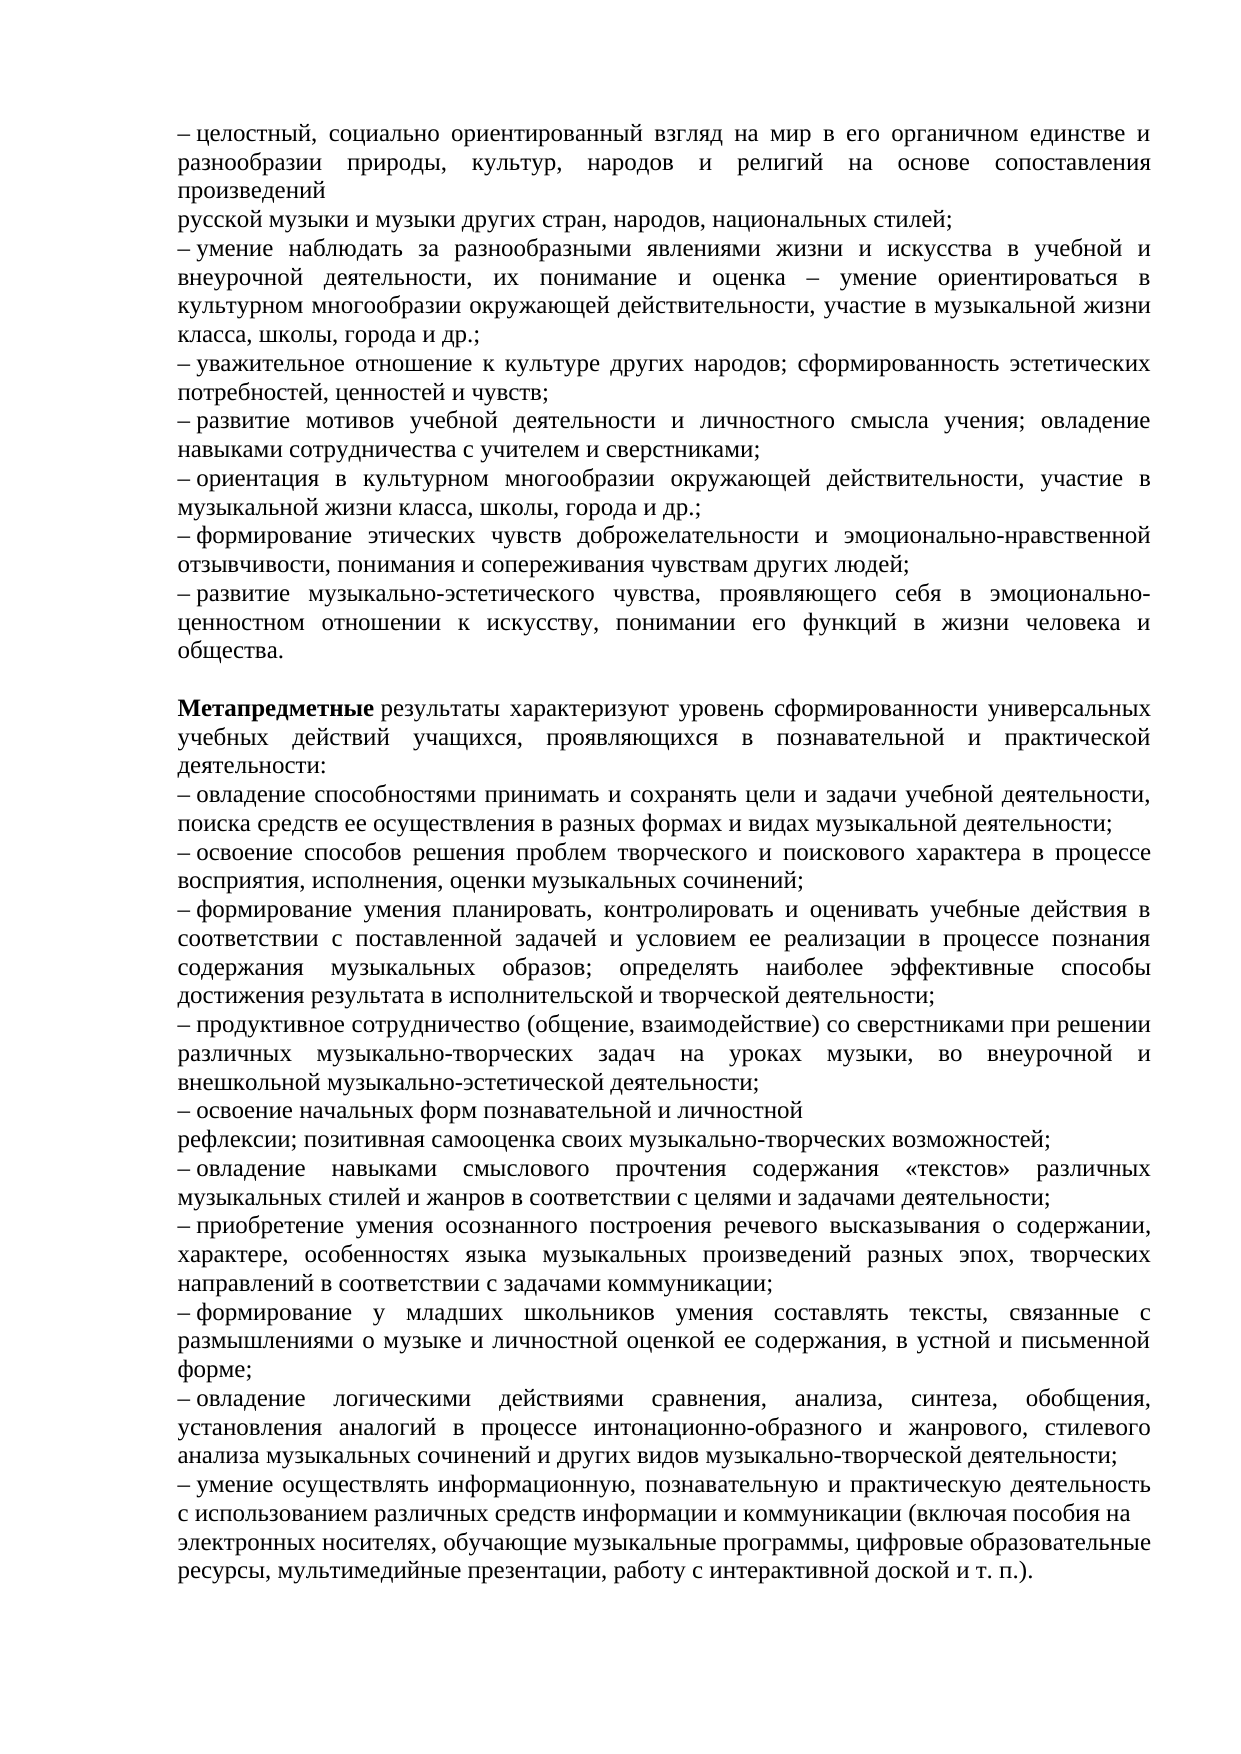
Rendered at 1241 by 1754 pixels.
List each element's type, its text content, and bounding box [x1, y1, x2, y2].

text – освоение способов решения проблем творческого и поискового характера в процессе восприятия, исполнения, оценки музыкальных сочинений; [177, 837, 1152, 894]
text – освоение начальных форм познавательной и личностной [177, 1096, 1152, 1124]
text – целостный, социально ориентированный взгляд на мир в его органичном единстве и разнообразии природы, культур, народов и религий на основе сопоставления произведений [177, 118, 1152, 204]
text – ориентация в культурном многообразии окружающей действительности, участие в музыкальной жизни класса, школы, города и др.; [177, 463, 1152, 521]
text – уважительное отношение к культуре других народов; сформированность эстетических потребностей, ценностей и чувств; [177, 348, 1152, 406]
text – овладение навыками смыслового прочтения содержания «текстов» различных музыкальных стилей и жанров в соответствии с целями и задачами деятельности; [177, 1153, 1152, 1211]
text Метапредметные результаты характеризуют уровень сформированности универсальных учебных действий учащихся, проявляющихся в познавательной и практической деятельности: [177, 693, 1152, 779]
text – формирование у младших школьников умения составлять тексты, связанные с размышлениями о музыке и личностной оценкой ее содержания, в устной и письменной форме; [177, 1297, 1152, 1383]
text – умение наблюдать за разнообразными явлениями жизни и искусства в учебной и внеурочной деятельности, их понимание и оценка – умение ориентироваться в культурном многообразии окружающей действительности, участие в музыкальной жизни класса, школы, города и др.; [177, 233, 1152, 348]
text – продуктивное сотрудничество (общение, взаимодействие) со сверстниками при решении различных музыкально-творческих задач на уроках музыки, во внеурочной и внешкольной музыкально-эстетической деятельности; [177, 1009, 1152, 1096]
text – развитие мотивов учебной деятельности и личностного смысла учения; овладение навыками сотрудничества с учителем и сверстниками; [177, 406, 1152, 463]
text электронных носителях, обучающие музыкальные программы, цифровые образовательные ресурсы, мультимедийные презентации, работу с интерактивной доской и т. п.). [177, 1527, 1152, 1584]
text – формирование этических чувств доброжелательности и эмоционально-нравственной отзывчивости, понимания и сопереживания чувствам других людей; [177, 521, 1152, 578]
text – формирование умения планировать, контролировать и оценивать учебные действия в соответствии с поставленной задачей и условием ее реализации в процессе познания содержания музыкальных образов; определять наиболее эффективные способы достижения результата в исполнительской и творческой деятельности; [177, 894, 1152, 1009]
text – развитие музыкально-эстетического чувства, проявляющего себя в эмоционально-ценностном отношении к искусству, понимании его функций в жизни человека и общества. [177, 578, 1152, 664]
text – приобретение умения осознанного построения речевого высказывания о содержании, характере, особенностях языка музыкальных произведений разных эпох, творческих направлений в соответствии с задачами коммуникации; [177, 1211, 1152, 1297]
text рефлексии; позитивная самооценка своих музыкально-творческих возможностей; [177, 1124, 1152, 1153]
text – овладение логическими действиями сравнения, анализа, синтеза, обобщения, установления аналогий в процессе интонационно-образного и жанрового, стилевого анализа музыкальных сочинений и других видов музыкально-творческой деятельности; [177, 1383, 1152, 1469]
text – овладение способностями принимать и сохранять цели и задачи учебной деятельности, поиска средств ее осуществления в разных формах и видах музыкальной деятельности; [177, 779, 1152, 837]
text – умение осуществлять информационную, познавательную и практическую деятельность с использованием различных средств информации и коммуникации (включая пособия на [177, 1469, 1152, 1527]
text русской музыки и музыки других стран, народов, национальных стилей; [177, 204, 1152, 233]
